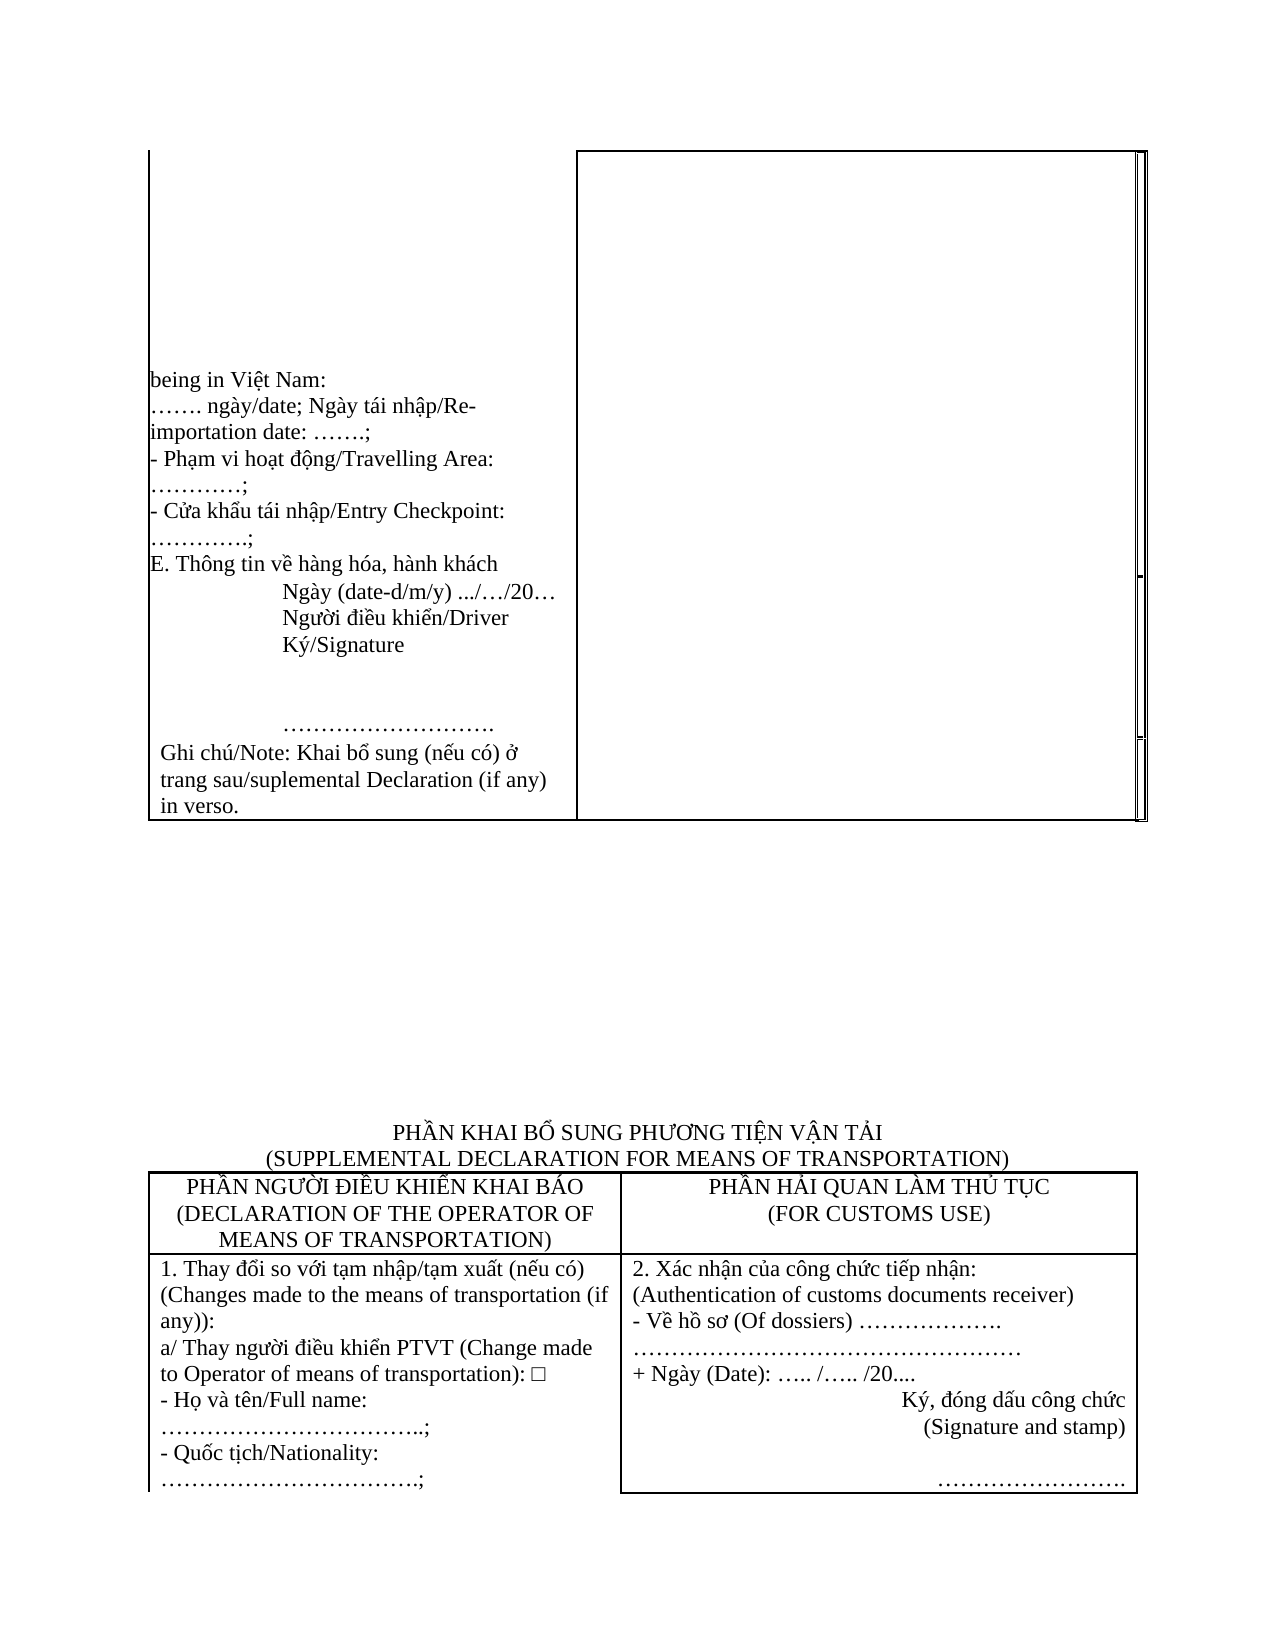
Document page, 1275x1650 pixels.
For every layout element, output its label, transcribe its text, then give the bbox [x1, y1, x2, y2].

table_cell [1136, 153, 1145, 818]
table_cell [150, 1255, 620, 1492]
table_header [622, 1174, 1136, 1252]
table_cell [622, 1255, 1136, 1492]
text PHẦN KHAI BỔ SUNG PHƯƠNG TIỆN VẬN TẢI (SUPPLEMENTAL DECLARATION FOR MEANS OF TRANSPORTATION) [150, 1119, 1125, 1171]
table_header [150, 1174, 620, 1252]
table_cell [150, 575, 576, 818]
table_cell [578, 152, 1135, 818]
